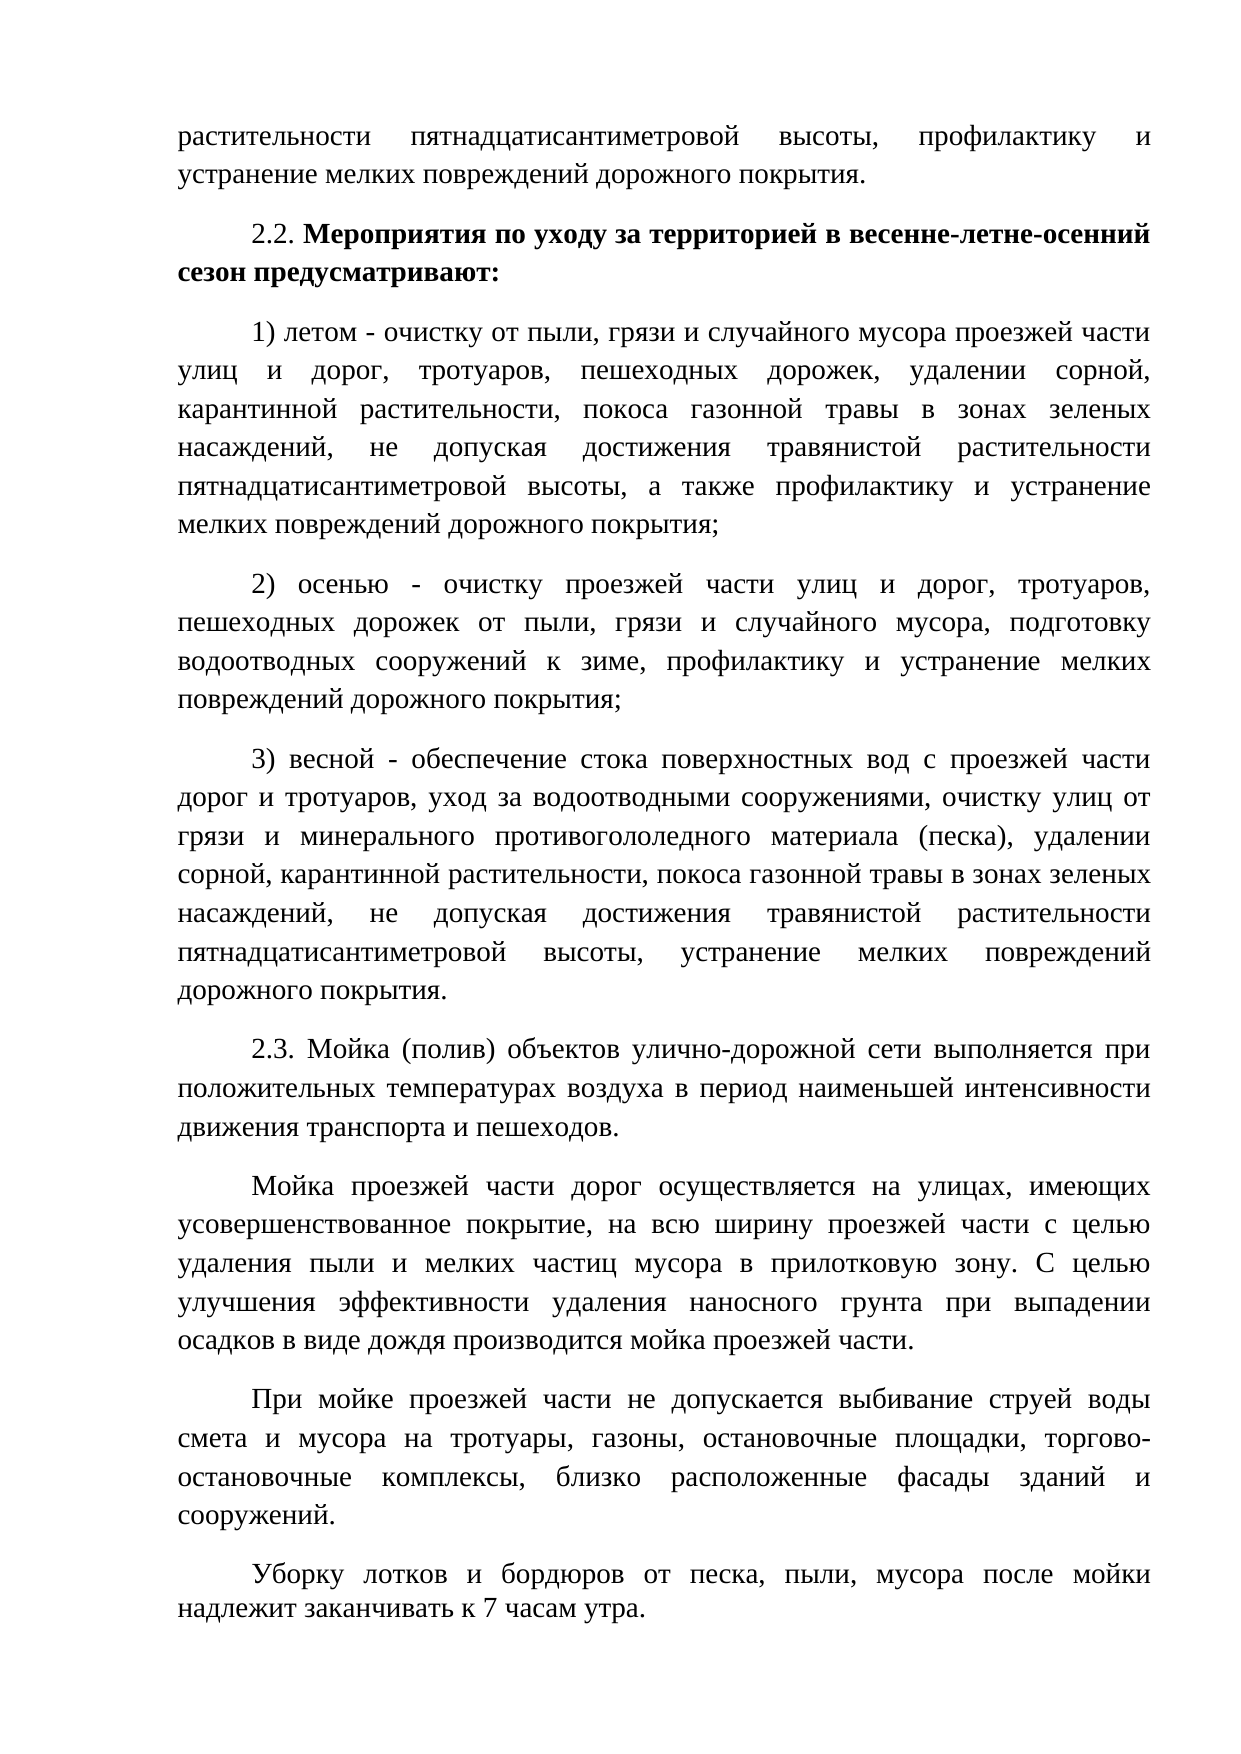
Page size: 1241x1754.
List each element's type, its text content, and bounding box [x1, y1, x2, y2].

text Мойка проезжей части дорог осуществляется на улицах, имеющих усовершенствованное покрытие, на всю ширину проезжей части с целью удаления пыли и мелких частиц мусора в прилотковую зону. С целью улучшения эффективности удаления наносного грунта при выпадении осадков в виде дождя производится мойка проезжей части. [177, 1168, 1152, 1356]
text 2.2. Мероприятия по уходу за территорией в весенне-летне-осенний сезон предусматривают: [177, 216, 1152, 288]
text При мойке проезжей части не допускается выбивание струей воды смета и мусора на тротуары, газоны, остановочные площадки, торгово-остановочные комплексы, близко расположенные фасады зданий и сооружений. [177, 1382, 1152, 1531]
text Уборку лотков и бордюров от песка, пыли, мусора после мойки надлежит заканчивать к 7 часам утра. [177, 1557, 1152, 1624]
text 2.3. Мойка (полив) объектов улично-дорожной сети выполняется при положительных температурах воздуха в период наименьшей интенсивности движения транспорта и пешеходов. [177, 1032, 1152, 1142]
text 1) летом - очистку от пыли, грязи и случайного мусора проезжей части улиц и дорог, тротуаров, пешеходных дорожек, удалении сорной, карантинной растительности, покоса газонной травы в зонах зеленых насаждений, не допуская достижения травянистой растительности пятнадцатисантиметровой высоты, а также профилактику и устранение мелких повреждений дорожного покрытия; [177, 314, 1152, 540]
text 2) осенью - очистку проезжей части улиц и дорог, тротуаров, пешеходных дорожек от пыли, грязи и случайного мусора, подготовку водоотводных сооружений к зиме, профилактику и устранение мелких повреждений дорожного покрытия; [177, 566, 1152, 715]
text 3) весной - обеспечение стока поверхностных вод с проезжей части дорог и тротуаров, уход за водоотводными сооружениями, очистку улиц от грязи и минерального противогололедного материала (песка), удалении сорной, карантинной растительности, покоса газонной травы в зонах зеленых насаждений, не допуская достижения травянистой растительности пятнадцатисантиметровой высоты, устранение мелких повреждений дорожного покрытия. [177, 741, 1152, 1006]
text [177, 118, 1152, 190]
